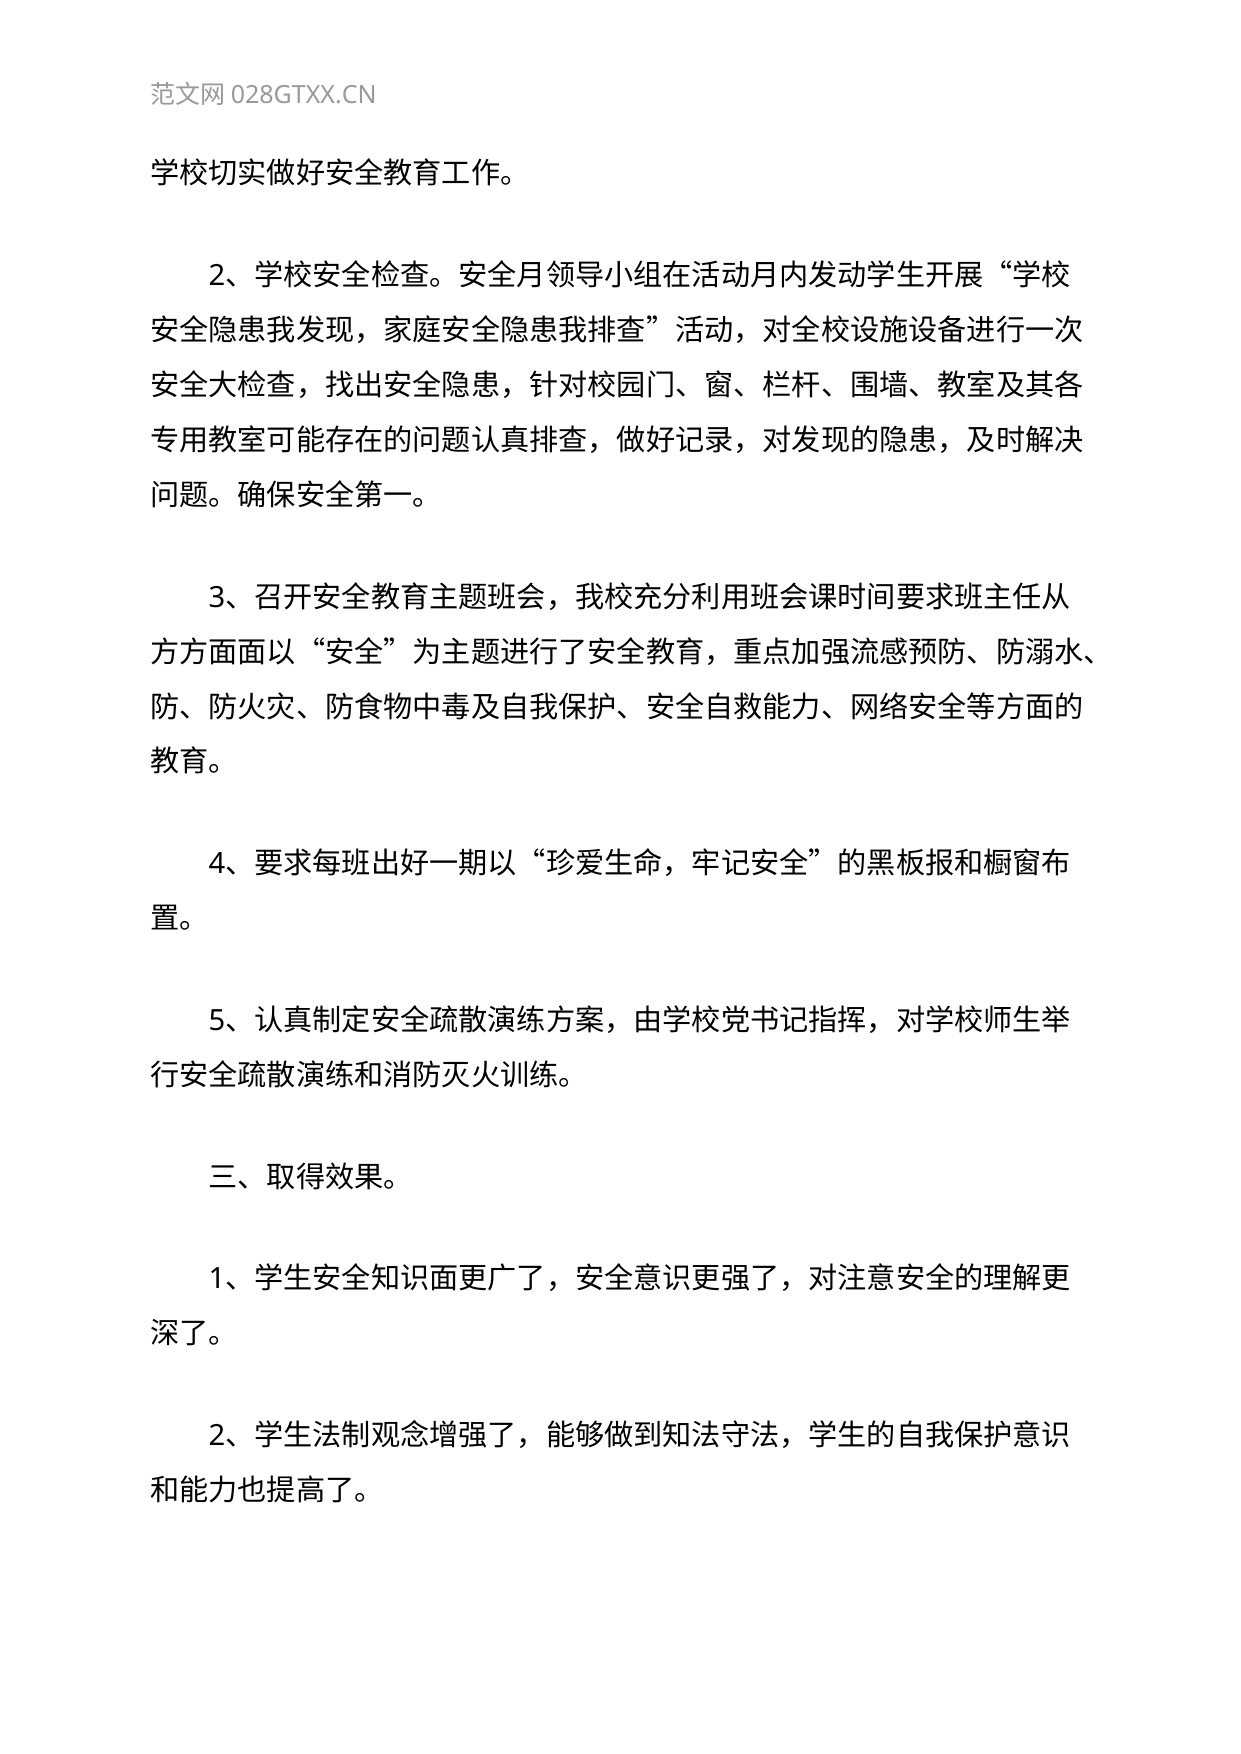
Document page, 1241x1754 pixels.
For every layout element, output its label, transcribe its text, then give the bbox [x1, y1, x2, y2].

text 3、召开安全教育主题班会，我校充分利用班会课时间要求班主任从方方面面以“安全”为主题进行了安全教育，重点加强流感预防、防溺水、防、防火灾、防食物中毒及自我保护、安全自救能力、网络安全等方面的教育。 [150, 573, 1090, 780]
text 2、学生法制观念增强了，能够做到知法守法，学生的自我保护意识和能力也提高了。 [150, 1412, 1090, 1509]
text 三、取得效果。 [150, 1153, 1090, 1196]
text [150, 150, 1090, 192]
text 2、学校安全检查。安全月领导小组在活动月内发动学生开展“学校安全隐患我发现，家庭安全隐患我排查”活动，对全校设施设备进行一次安全大检查，找出安全隐患，针对校园门、窗、栏杆、围墙、教室及其各专用教室可能存在的问题认真排查，做好记录，对发现的隐患，及时解决问题。确保安全第一。 [150, 252, 1090, 514]
text 5、认真制定安全疏散演练方案，由学校党书记指挥，对学校师生举行安全疏散演练和消防灭火训练。 [150, 997, 1090, 1094]
text 4、要求每班出好一期以“珍爱生命，牢记安全”的黑板报和橱窗布置。 [150, 840, 1090, 937]
text 1、学生安全知识面更广了，安全意识更强了，对注意安全的理解更深了。 [150, 1255, 1090, 1352]
